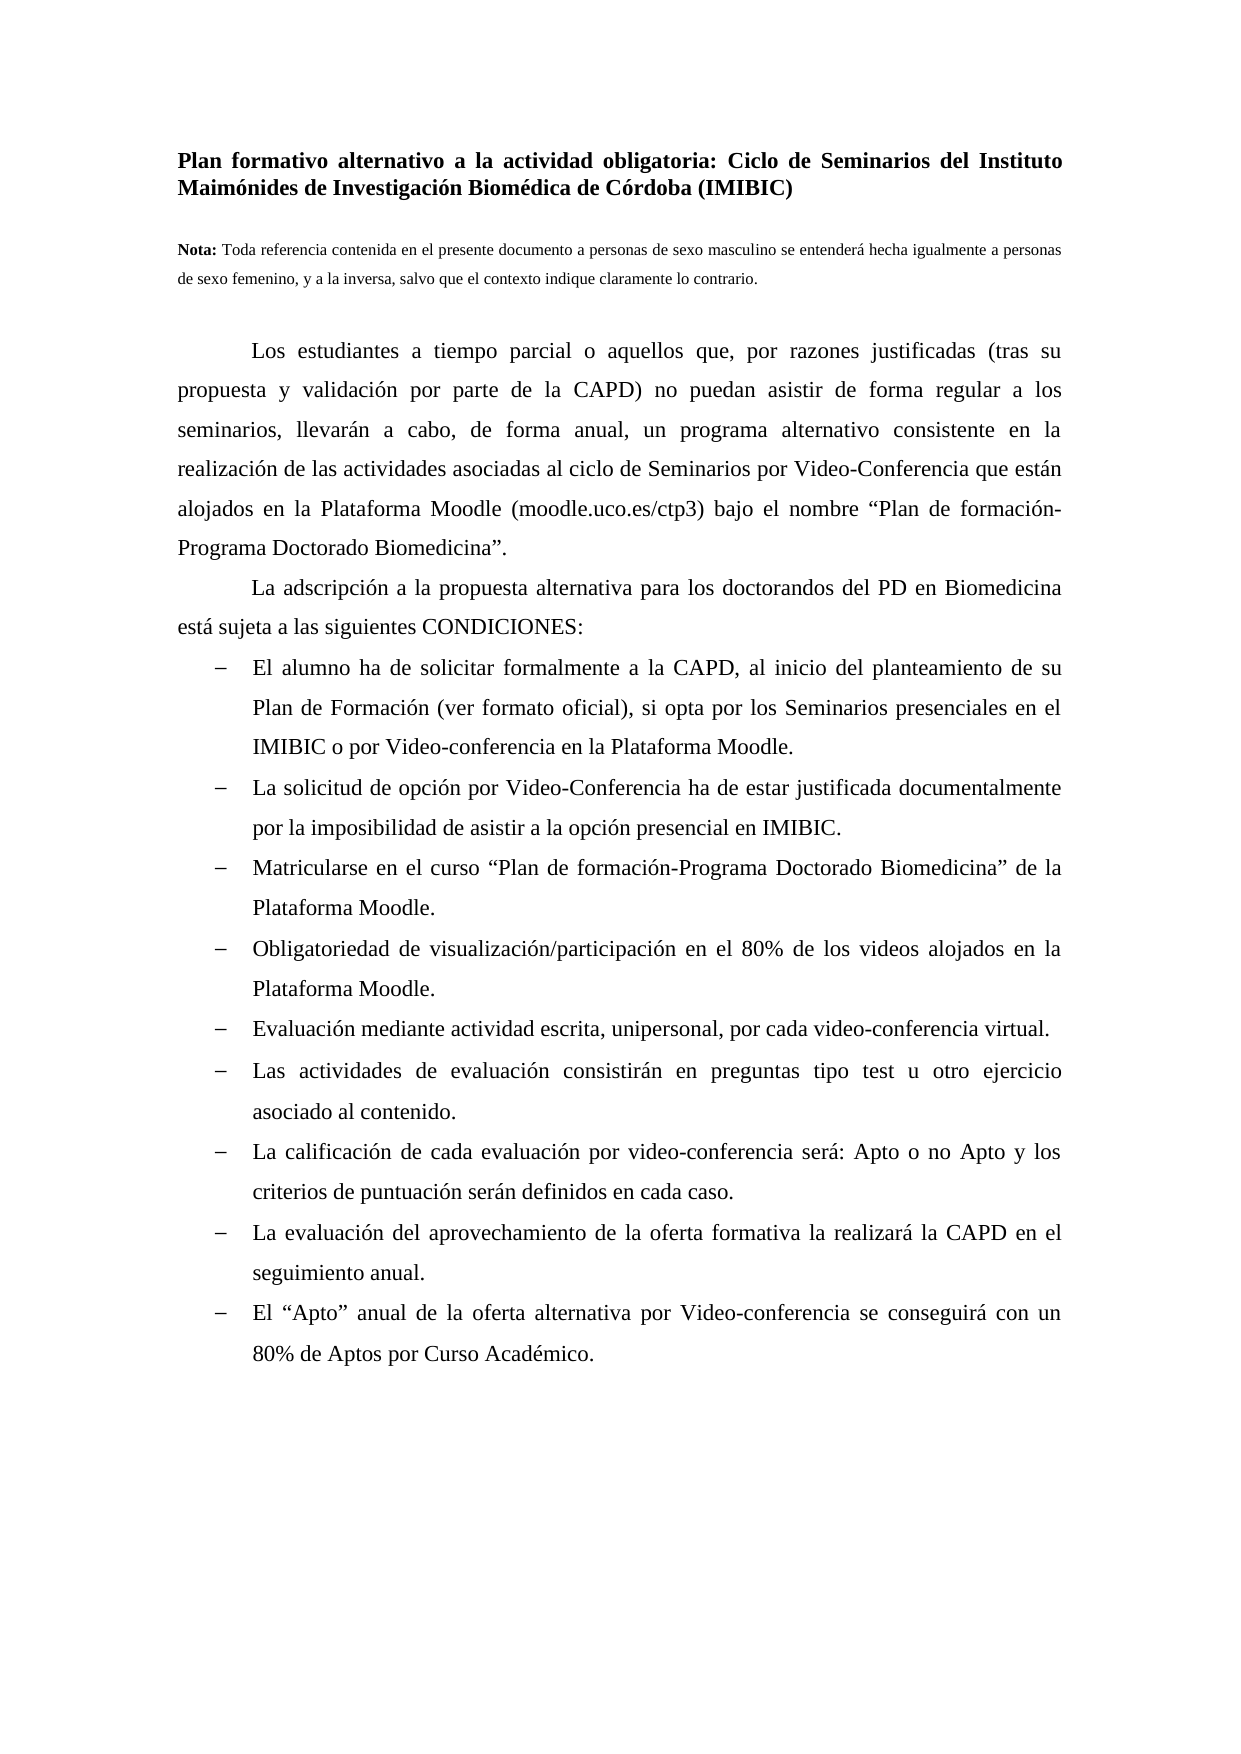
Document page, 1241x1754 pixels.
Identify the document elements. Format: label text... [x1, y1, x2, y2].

list El “Apto” anual de la oferta alternativa por Video-conferencia se conseguirá con un 80% de Aptos por Curso Académico. [215, 1298, 1063, 1366]
list Obligatoriedad de visualización/participación en el 80% de los videos alojados en la Plataforma Moodle. [215, 934, 1063, 1001]
list La evaluación del aprovechamiento de la oferta formativa la realizará la CAPD en el seguimiento anual. [215, 1218, 1063, 1285]
list La solicitud de opción por Video-Conferencia ha de estar justificada documentalmente por la imposibilidad de asistir a la opción presencial en IMIBIC. [215, 773, 1063, 840]
list Las actividades de evaluación consistirán en preguntas tipo test u otro ejercicio asociado al contenido. [215, 1057, 1063, 1124]
text Los estudiantes a tiempo parcial o aquellos que, por razones justificadas (tras su propuesta y validación por parte de la CAPD) no puedan asistir de forma regular a los seminarios, llevarán a cabo, de forma anual, un programa alternativo consistente en la realización de las actividades asociadas al ciclo de Seminarios por Video-Conferencia que están alojados en la Plataforma Moodle (moodle.uco.es/ctp3) bajo el nombre “Plan de formación-Programa Doctorado Biomedicina”. [177, 337, 1063, 561]
list Matricularse en el curso “Plan de formación-Programa Doctorado Biomedicina” de la Plataforma Moodle. [215, 853, 1063, 921]
list Evaluación mediante actividad escrita, unipersonal, por cada video-conferencia virtual. [215, 1014, 1063, 1043]
text La adscripción a la propuesta alternativa para los doctorandos del PD en Biomedicina está sujeta a las siguientes CONDICIONES: [177, 574, 1063, 639]
text Plan formativo alternativo a la actividad obligatoria: Ciclo de Seminarios del Instituto Maimónides de Investigación Biomédica de Córdoba (IMIBIC) [177, 148, 1063, 200]
text Nota: Toda referencia contenida en el presente documento a personas de sexo masculino se entenderá hecha igualmente a personas de sexo femenino, y a la inversa, salvo que el contexto indique claramente lo contrario. [177, 240, 1063, 288]
list La calificación de cada evaluación por video-conferencia será: Apto o no Apto y los criterios de puntuación serán definidos en cada caso. [215, 1137, 1063, 1205]
list El alumno ha de solicitar formalmente a la CAPD, al inicio del planteamiento de su Plan de Formación (ver formato oficial), si opta por los Seminarios presenciales en el IMIBIC o por Video-conferencia en la Plataforma Moodle. [215, 653, 1063, 759]
